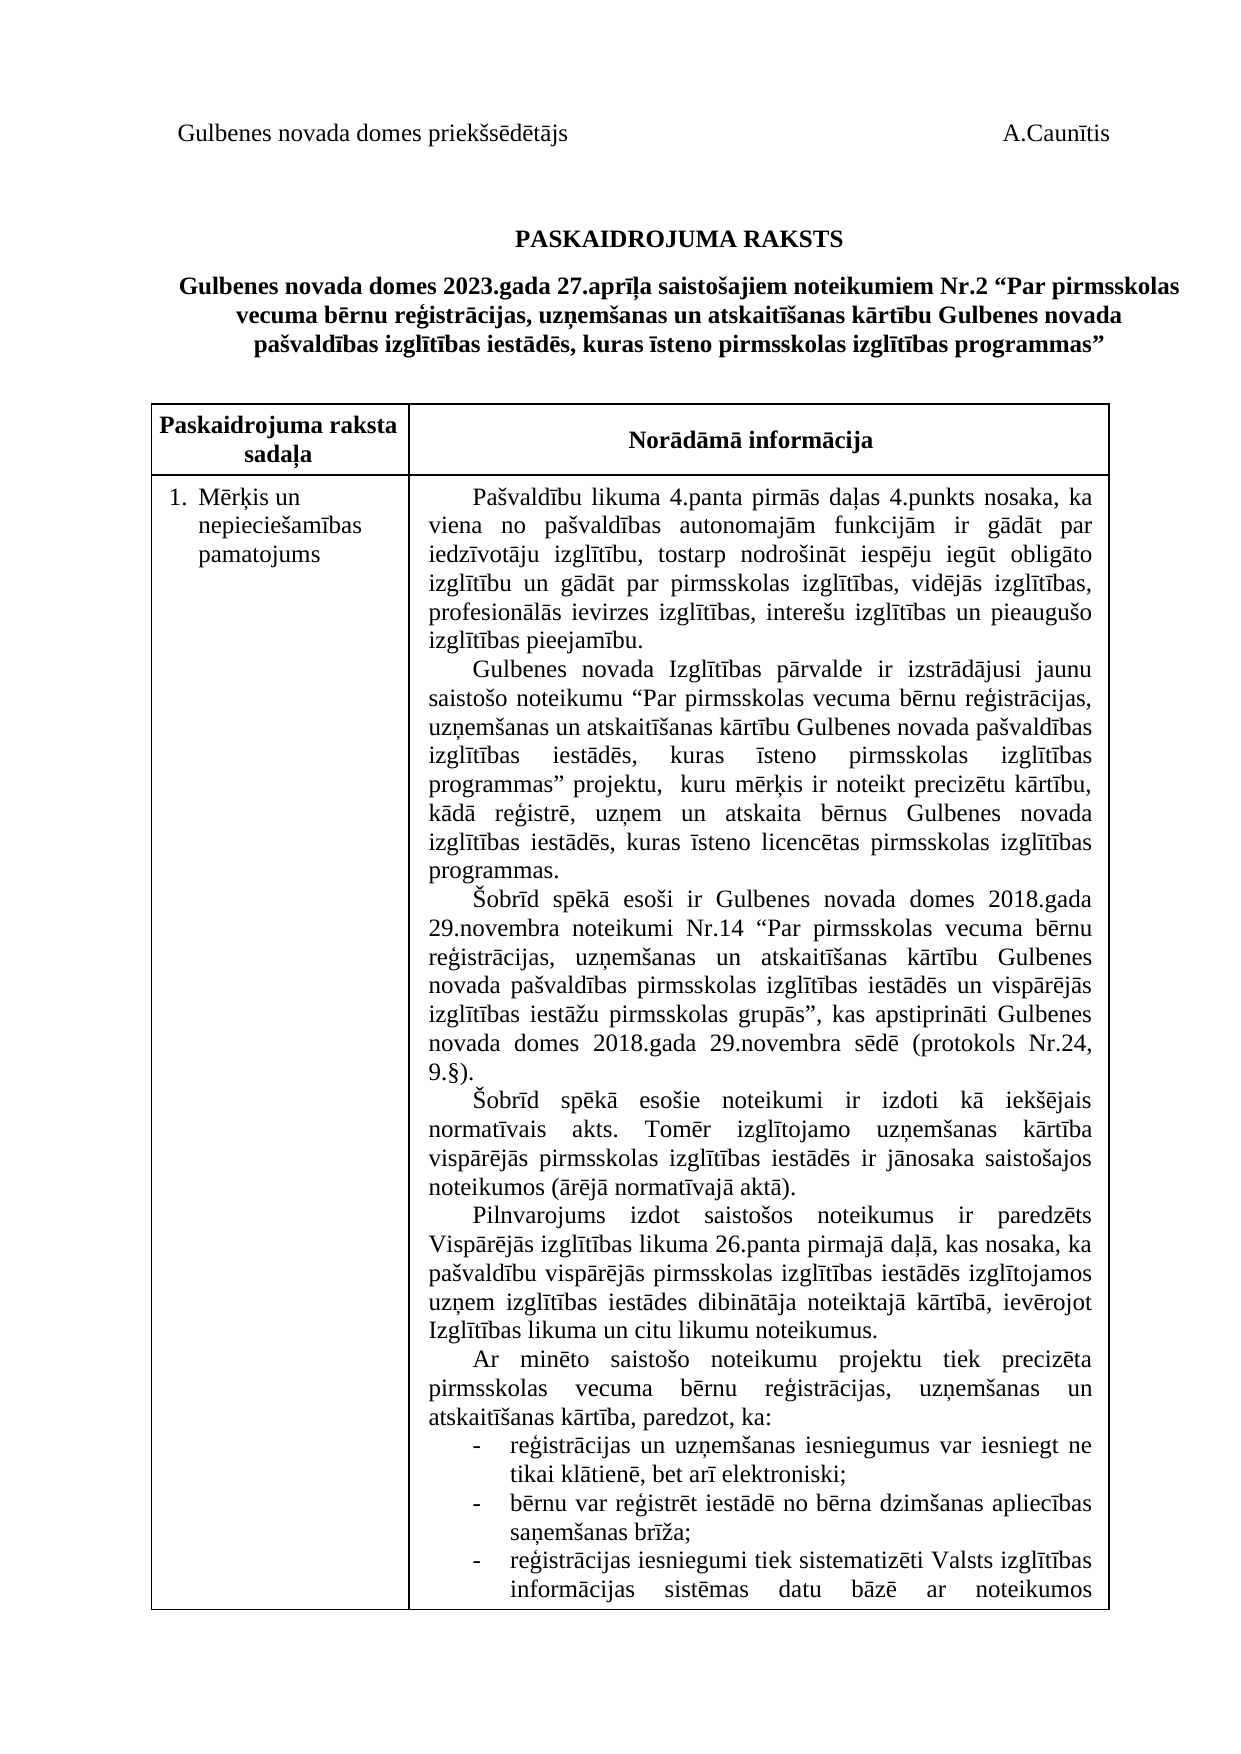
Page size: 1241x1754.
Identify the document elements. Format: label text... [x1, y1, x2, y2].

table_header Norādāmā informācija [410, 405, 1108, 474]
text Gulbenes novada domes 2023.gada 27.aprīļa saistošajiem noteikumiem Nr.2 “Par pirmsskolas vecuma bērnu reģistrācijas, uzņemšanas un atskaitīšanas kārtību Gulbenes novada pašvaldības izglītības iestādēs, kuras īsteno pirmsskolas izglītības programmas” [177, 271, 1181, 358]
text PASKAIDROJUMA RAKSTS [177, 224, 1181, 252]
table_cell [152, 476, 408, 1609]
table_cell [410, 476, 1108, 1609]
table_header Paskaidrojuma raksta sadaļa [152, 405, 408, 474]
text Gulbenes novada domes priekšsēdētājs A.Caunītis [177, 118, 1181, 147]
